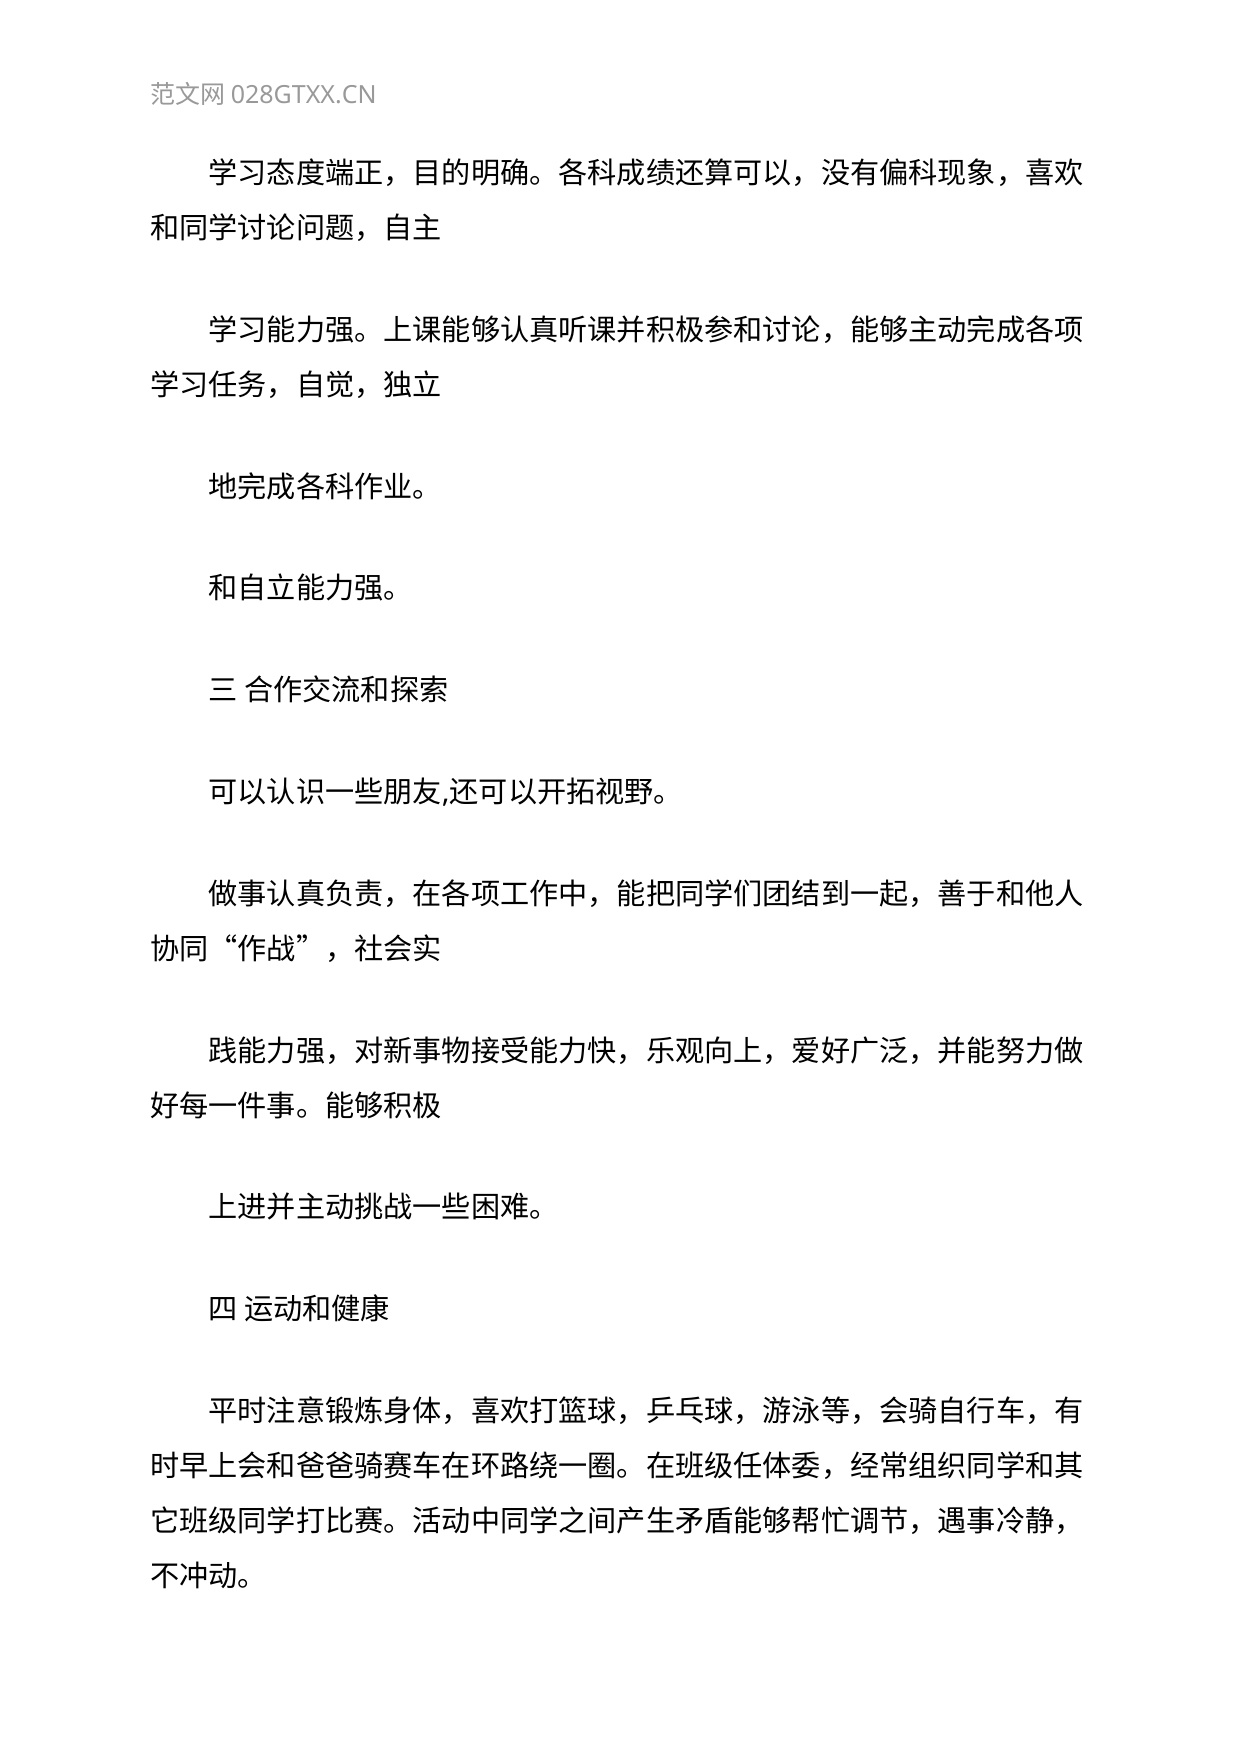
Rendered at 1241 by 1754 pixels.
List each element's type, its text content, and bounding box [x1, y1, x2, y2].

text 和自立能力强。 [150, 565, 1090, 607]
text 平时注意锻炼身体，喜欢打篮球，乒乓球，游泳等，会骑自行车，有时早上会和爸爸骑赛车在环路绕一圈。在班级任体委，经常组织同学和其它班级同学打比赛。活动中同学之间产生矛盾能够帮忙调节，遇事冷静，不冲动。 [150, 1387, 1090, 1594]
text 四 运动和健康 [150, 1286, 1090, 1328]
text 践能力强，对新事物接受能力快，乐观向上，爱好广泛，并能努力做好每一件事。能够积极 [150, 1027, 1090, 1124]
text 可以认识一些朋友,还可以开拓视野。 [150, 769, 1090, 811]
text 学习能力强。上课能够认真听课并积极参和讨论，能够主动完成各项学习任务，自觉，独立 [150, 307, 1090, 404]
text 三 合作交流和探索 [150, 667, 1090, 709]
text 上进并主动挑战一些困难。 [150, 1184, 1090, 1226]
text 做事认真负责，在各项工作中，能把同学们团结到一起，善于和他人协同“作战”，社会实 [150, 871, 1090, 968]
text 学习态度端正，目的明确。各科成绩还算可以，没有偏科现象，喜欢和同学讨论问题，自主 [150, 150, 1090, 247]
text 地完成各科作业。 [150, 463, 1090, 506]
